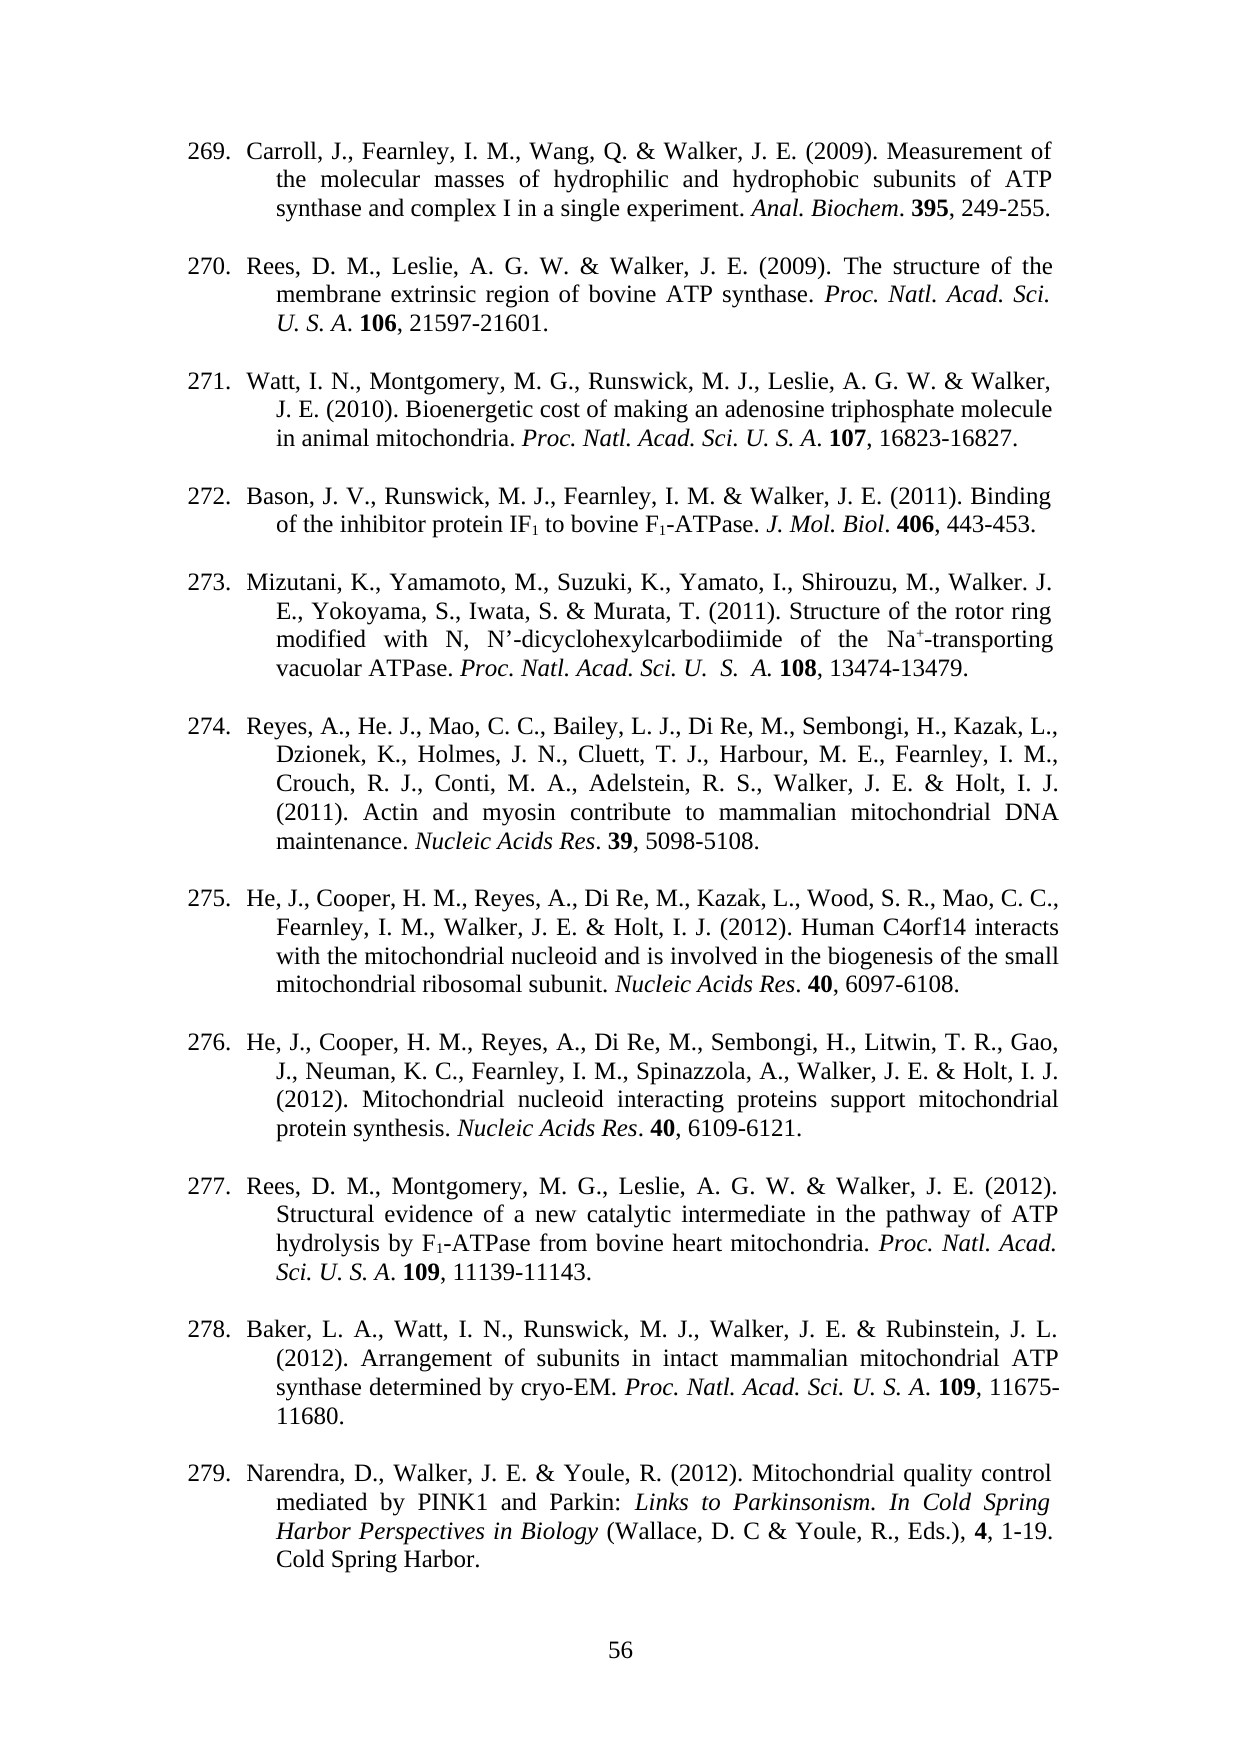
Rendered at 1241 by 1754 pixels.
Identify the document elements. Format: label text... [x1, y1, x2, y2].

text 276. He, J., Cooper, H. M., Reyes, A., Di Re, M., Sembongi, H., Litwin, T. R., Gao, J., Neuman, K. C., Fearnley, I. M., Spinazzola, A., Walker, J. E. & Holt, I. J. (2012). Mitochondrial nucleoid interacting proteins support mitochondrial protein synthesis. Nucleic Acids Res. 40, 6109-6121. [187, 1027, 1060, 1142]
list 279. Narendra, D., Walker, J. E. & Youle, R. (2012). Mitochondrial quality control mediated by PINK1 and Parkin: Links to Parkinsonism. In Cold Spring Harbor Perspectives in Biology (Wallace, D. C & Youle, R., Eds.), 4, 1-19. Cold Spring Harbor. [187, 1458, 1053, 1573]
text 275. He, J., Cooper, H. M., Reyes, A., Di Re, M., Kazak, L., Wood, S. R., Mao, C. C., Fearnley, I. M., Walker, J. E. & Holt, I. J. (2012). Human C4orf14 interacts with the mitochondrial nucleoid and is involved in the biogenesis of the small mitochondrial ribosomal subunit. Nucleic Acids Res. 40, 6097-6108. [187, 883, 1060, 998]
text 274. Reyes, A., He. J., Mao, C. C., Bailey, L. J., Di Re, M., Sembongi, H., Kazak, L., Dzionek, K., Holmes, J. N., Cluett, T. J., Harbour, M. E., Fearnley, I. M., Crouch, R. J., Conti, M. A., Adelstein, R. S., Walker, J. E. & Holt, I. J. (2011). Actin and myosin contribute to mammalian mitochondrial DNA maintenance. Nucleic Acids Res. 39, 5098-5108. [187, 711, 1060, 854]
text 269. Carroll, J., Fearnley, I. M., Wang, Q. & Walker, J. E. (2009). Measurement of the molecular masses of hydrophilic and hydrophobic subunits of ATP synthase and complex I in a single experiment. Anal. Biochem. 395, 249-255. [187, 136, 1053, 222]
text 272. Bason, J. V., Runswick, M. J., Fearnley, I. M. & Walker, J. E. (2011). Binding of the inhibitor protein IF1 to bovine F1-ATPase. J. Mol. Biol. 406, 443-453. [187, 481, 1053, 538]
text 273. Mizutani, K., Yamamoto, M., Suzuki, K., Yamato, I., Shirouzu, M., Walker. J. E., Yokoyama, S., Iwata, S. & Murata, T. (2011). Structure of the rotor ring modified with N, N’-dicyclohexylcarbodiimide of the Na+-transporting vacuolar ATPase. Proc. Natl. Acad. Sci. U. S. A. 108, 13474-13479. [187, 567, 1053, 682]
text 270. Rees, D. M., Leslie, A. G. W. & Walker, J. E. (2009). The structure of the membrane extrinsic region of bovine ATP synthase. Proc. Natl. Acad. Sci. U. S. A. 106, 21597-21601. [187, 251, 1053, 337]
text 277. Rees, D. M., Montgomery, M. G., Leslie, A. G. W. & Walker, J. E. (2012). Structural evidence of a new catalytic intermediate in the pathway of ATP hydrolysis by F1-ATPase from bovine heart mitochondria. Proc. Natl. Acad. Sci. U. S. A. 109, 11139-11143. [187, 1171, 1060, 1286]
text 278. Baker, L. A., Watt, I. N., Runswick, M. J., Walker, J. E. & Rubinstein, J. L. (2012). Arrangement of subunits in intact mammalian mitochondrial ATP synthase determined by cryo-EM. Proc. Natl. Acad. Sci. U. S. A. 109, 11675-11680. [187, 1314, 1060, 1429]
text 271. Watt, I. N., Montgomery, M. G., Runswick, M. J., Leslie, A. G. W. & Walker, J. E. (2010). Bioenergetic cost of making an adenosine triphosphate molecule in animal mitochondria. Proc. Natl. Acad. Sci. U. S. A. 107, 16823-16827. [187, 366, 1053, 452]
